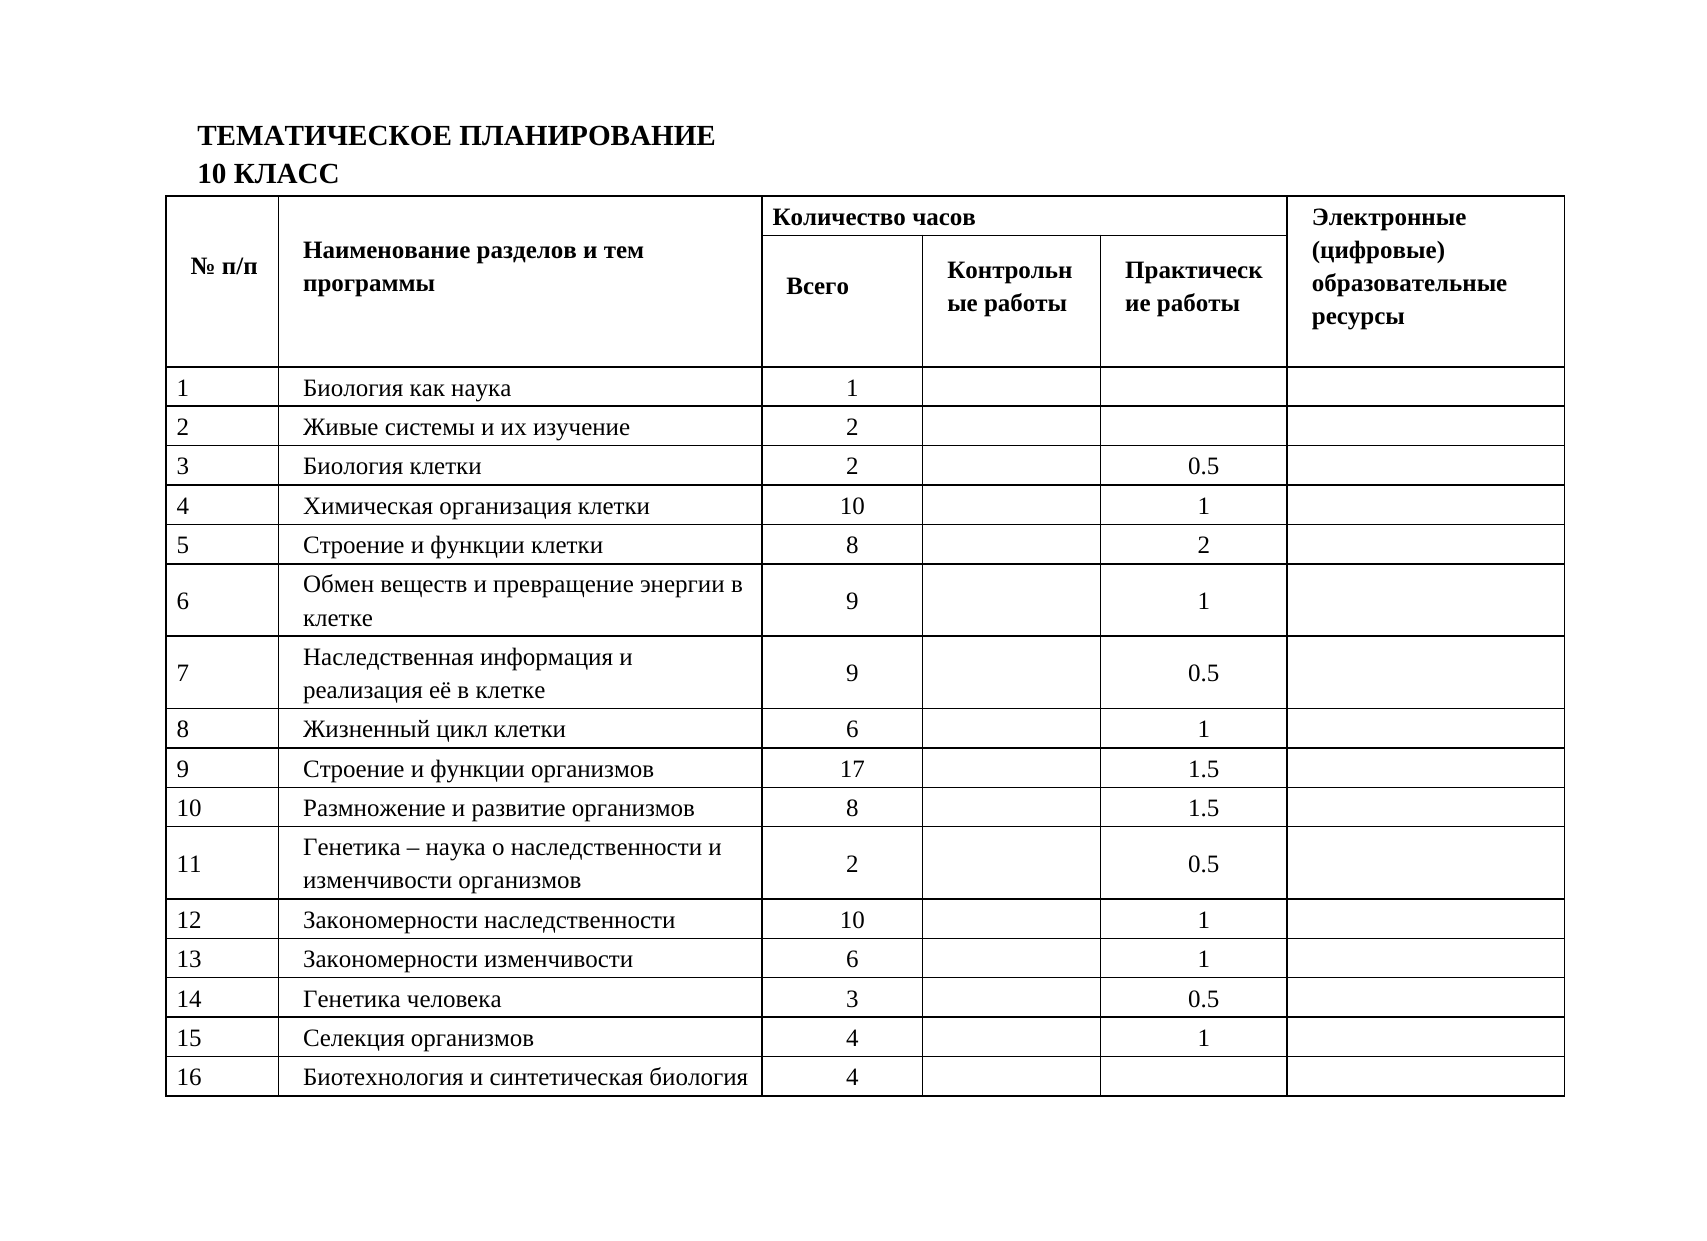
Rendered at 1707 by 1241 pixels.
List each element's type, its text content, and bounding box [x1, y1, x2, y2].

table_cell [923, 368, 1100, 405]
table_cell [923, 565, 1100, 635]
table_cell 6 [167, 565, 278, 635]
table_header Наименование разделов и тем программы [279, 197, 761, 366]
table_cell 13 [167, 939, 278, 977]
table_cell [1288, 525, 1564, 563]
table_cell 12 [167, 900, 278, 937]
table_cell 1 [1101, 709, 1286, 747]
table_cell Генетика человека [279, 978, 761, 1016]
table_cell [1288, 900, 1564, 937]
table_cell [923, 749, 1100, 786]
table_cell 1 [167, 368, 278, 405]
table_cell 10 [167, 788, 278, 826]
table_cell 4 [763, 1018, 922, 1056]
table_cell 9 [763, 565, 922, 635]
table_cell [923, 525, 1100, 563]
table_cell [1288, 637, 1564, 708]
table_cell [1288, 749, 1564, 786]
table_cell [1288, 486, 1564, 523]
table_cell 15 [167, 1018, 278, 1056]
table_cell 8 [763, 788, 922, 826]
table_cell [1101, 368, 1286, 405]
table_cell [1288, 709, 1564, 747]
table_cell Контрольные работы [923, 236, 1100, 366]
table_cell 14 [167, 978, 278, 1016]
table_cell [1101, 407, 1286, 445]
table_cell 4 [763, 1057, 922, 1095]
table_cell Генетика – наука о наследственности и изменчивости организмов [279, 827, 761, 898]
table_cell 2 [1101, 525, 1286, 563]
table_cell [923, 1018, 1100, 1056]
table_cell [923, 939, 1100, 977]
table_cell [1288, 827, 1564, 898]
table_cell 1.5 [1101, 788, 1286, 826]
table_cell [923, 709, 1100, 747]
table_cell 2 [167, 407, 278, 445]
table_cell 1 [1101, 939, 1286, 977]
table_cell 8 [167, 709, 278, 747]
table_cell 1 [1101, 486, 1286, 523]
text ТЕМАТИЧЕСКОЕ ПЛАНИРОВАНИЕ [190, 118, 1618, 152]
table_cell Практические работы [1101, 236, 1286, 366]
table_cell [923, 1057, 1100, 1095]
table_cell Всего [763, 236, 922, 366]
table_cell 3 [167, 446, 278, 484]
table_cell 9 [763, 637, 922, 708]
table_cell Жизненный цикл клетки [279, 709, 761, 747]
table_cell 10 [763, 486, 922, 523]
table_cell [1288, 368, 1564, 405]
table_header № п/п [167, 197, 278, 366]
text 10 КЛАСС [190, 157, 1618, 190]
table_cell [1288, 1057, 1564, 1095]
table_cell Строение и функции клетки [279, 525, 761, 563]
table_cell [1288, 978, 1564, 1016]
table_cell 17 [763, 749, 922, 786]
table_cell 1.5 [1101, 749, 1286, 786]
table_cell 0.5 [1101, 446, 1286, 484]
table_cell 3 [763, 978, 922, 1016]
table_header Электронные (цифровые) образовательные ресурсы [1288, 197, 1564, 366]
table_cell [923, 407, 1100, 445]
table_cell 10 [763, 900, 922, 937]
table_cell 0.5 [1101, 978, 1286, 1016]
table_cell Биология как наука [279, 368, 761, 405]
table_cell [1288, 939, 1564, 977]
table_cell 11 [167, 827, 278, 898]
table_cell Обмен веществ и превращение энергии в клетке [279, 565, 761, 635]
table_cell 0.5 [1101, 637, 1286, 708]
table_cell Строение и функции организмов [279, 749, 761, 786]
table_cell 8 [763, 525, 922, 563]
table_cell [923, 978, 1100, 1016]
table_cell 9 [167, 749, 278, 786]
table_cell Биология клетки [279, 446, 761, 484]
table_cell [923, 900, 1100, 937]
table_cell [1288, 407, 1564, 445]
table_cell [923, 637, 1100, 708]
table_cell Закономерности изменчивости [279, 939, 761, 977]
table_cell [923, 486, 1100, 523]
table_cell 6 [763, 709, 922, 747]
table_cell Химическая организация клетки [279, 486, 761, 523]
table_cell Селекция организмов [279, 1018, 761, 1056]
table_cell 1 [763, 368, 922, 405]
table_cell 0.5 [1101, 827, 1286, 898]
table_cell [1101, 1057, 1286, 1095]
table_cell 5 [167, 525, 278, 563]
table_cell [1288, 788, 1564, 826]
table_cell 1 [1101, 1018, 1286, 1056]
table_cell 2 [763, 446, 922, 484]
table_cell 16 [167, 1057, 278, 1095]
table_cell [923, 446, 1100, 484]
table_cell 2 [763, 407, 922, 445]
table_cell 2 [763, 827, 922, 898]
table_cell 4 [167, 486, 278, 523]
table_cell Биотехнология и синтетическая биология [279, 1057, 761, 1095]
table_cell 1 [1101, 565, 1286, 635]
table_cell Наследственная информация и реализация её в клетке [279, 637, 761, 708]
table_header Количество часов [763, 197, 1286, 234]
table_cell [923, 827, 1100, 898]
table_cell Живые системы и их изучение [279, 407, 761, 445]
table_cell [1288, 565, 1564, 635]
table_cell 7 [167, 637, 278, 708]
table_cell 6 [763, 939, 922, 977]
table_cell [1288, 1018, 1564, 1056]
table_cell [1288, 446, 1564, 484]
table_cell Закономерности наследственности [279, 900, 761, 937]
table_cell 1 [1101, 900, 1286, 937]
table_cell [923, 788, 1100, 826]
table_cell Размножение и развитие организмов [279, 788, 761, 826]
